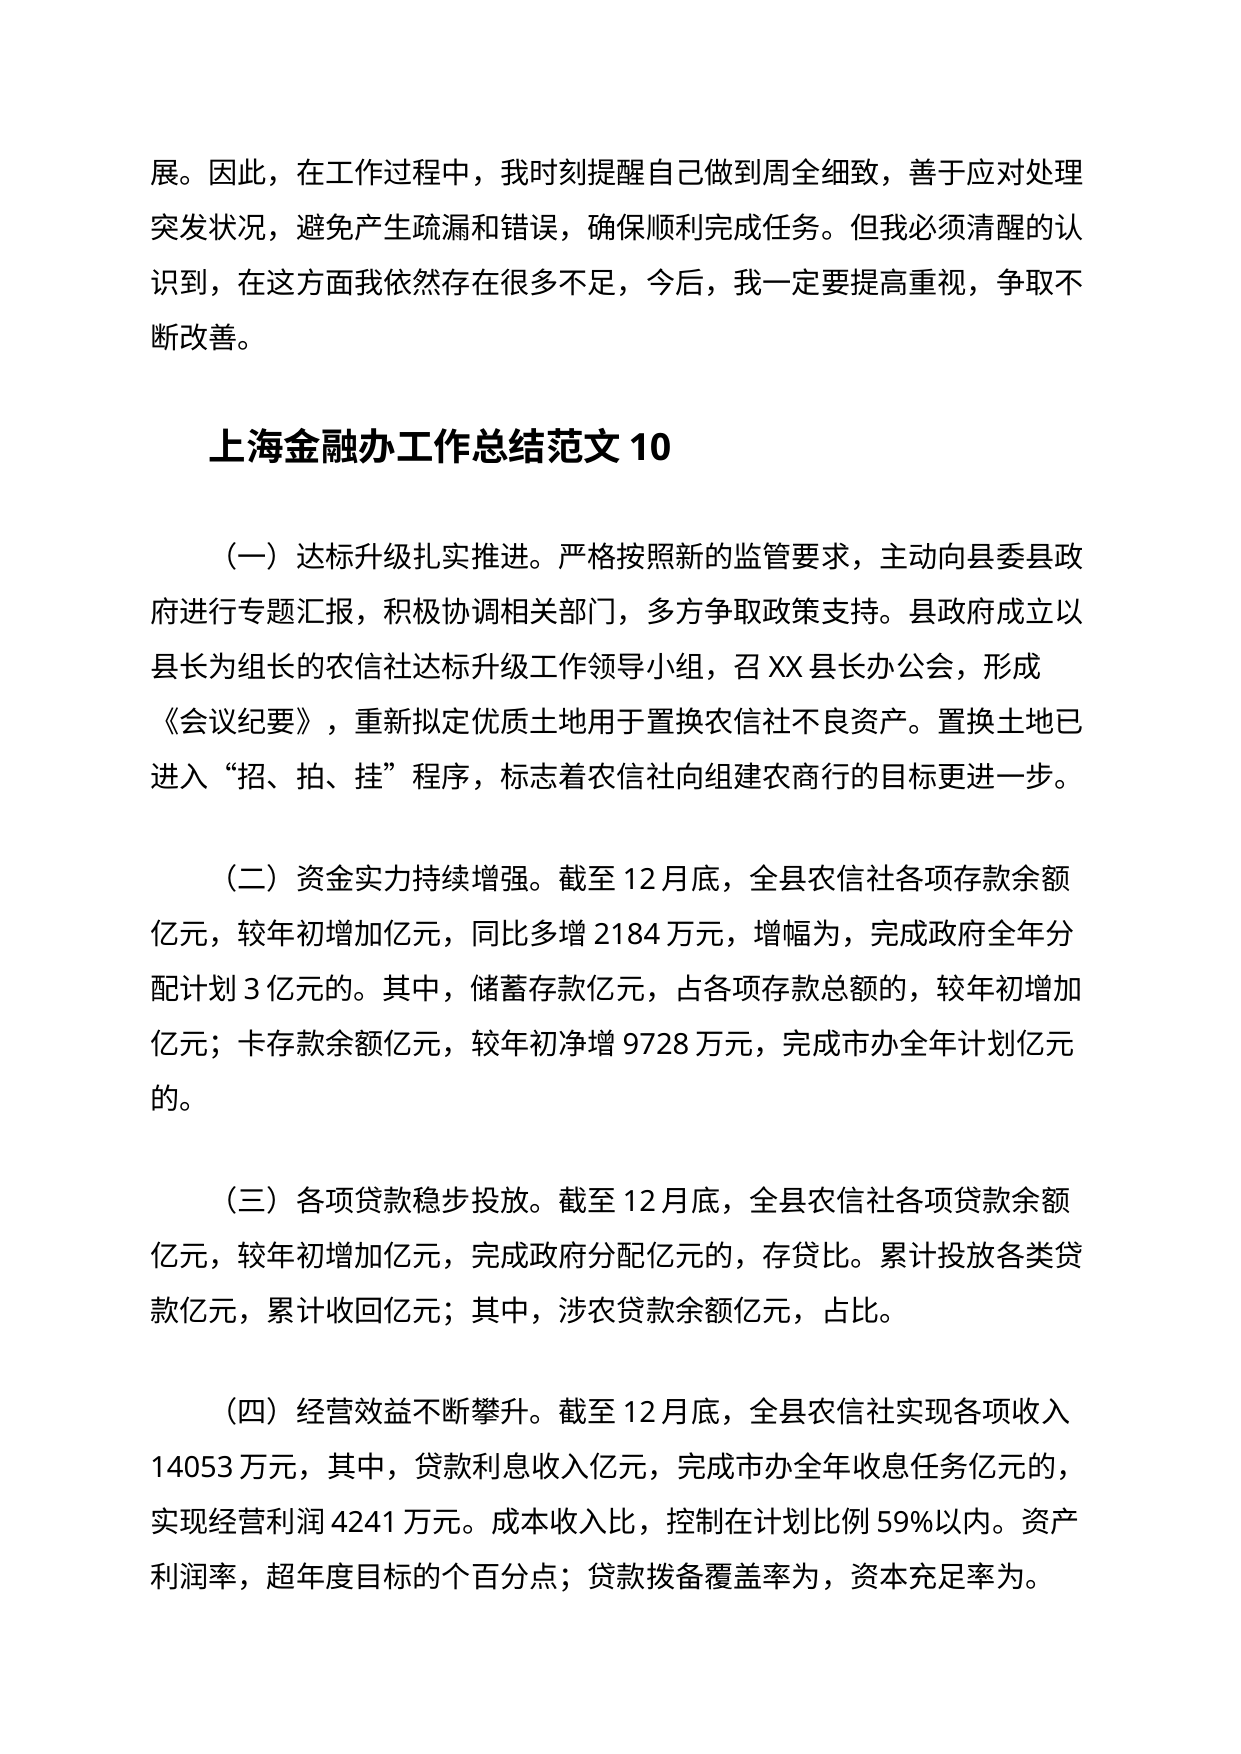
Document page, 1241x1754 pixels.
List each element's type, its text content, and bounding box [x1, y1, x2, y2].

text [150, 150, 1090, 357]
text 上海金融办工作总结范文10 [150, 416, 1090, 471]
text （一）达标升级扎实推进。严格按照新的监管要求，主动向县委县政府进行专题汇报，积极协调相关部门，多方争取政策支持。县政府成立以县长为组长的农信社达标升级工作领导小组，召XX县长办公会，形成《会议纪要》，重新拟定优质土地用于置换农信社不良资产。置换土地已进入“招、拍、挂”程序，标志着农信社向组建农商行的目标更进一步。 [150, 534, 1090, 796]
text （三）各项贷款稳步投放。截至12月底，全县农信社各项贷款余额亿元，较年初增加亿元，完成政府分配亿元的，存贷比。累计投放各类贷款亿元，累计收回亿元；其中，涉农贷款余额亿元，占比。 [150, 1177, 1090, 1329]
text （四）经营效益不断攀升。截至12月底，全县农信社实现各项收入14053万元，其中，贷款利息收入亿元，完成市办全年收息任务亿元的，实现经营利润4241万元。成本收入比，控制在计划比例59%以内。资产利润率，超年度目标的个百分点；贷款拨备覆盖率为，资本充足率为。 [150, 1389, 1090, 1596]
text （二）资金实力持续增强。截至12月底，全县农信社各项存款余额亿元，较年初增加亿元，同比多增2184万元，增幅为，完成政府全年分配计划3亿元的。其中，储蓄存款亿元，占各项存款总额的，较年初增加亿元；卡存款余额亿元，较年初净增9728万元，完成市办全年计划亿元的。 [150, 856, 1090, 1118]
